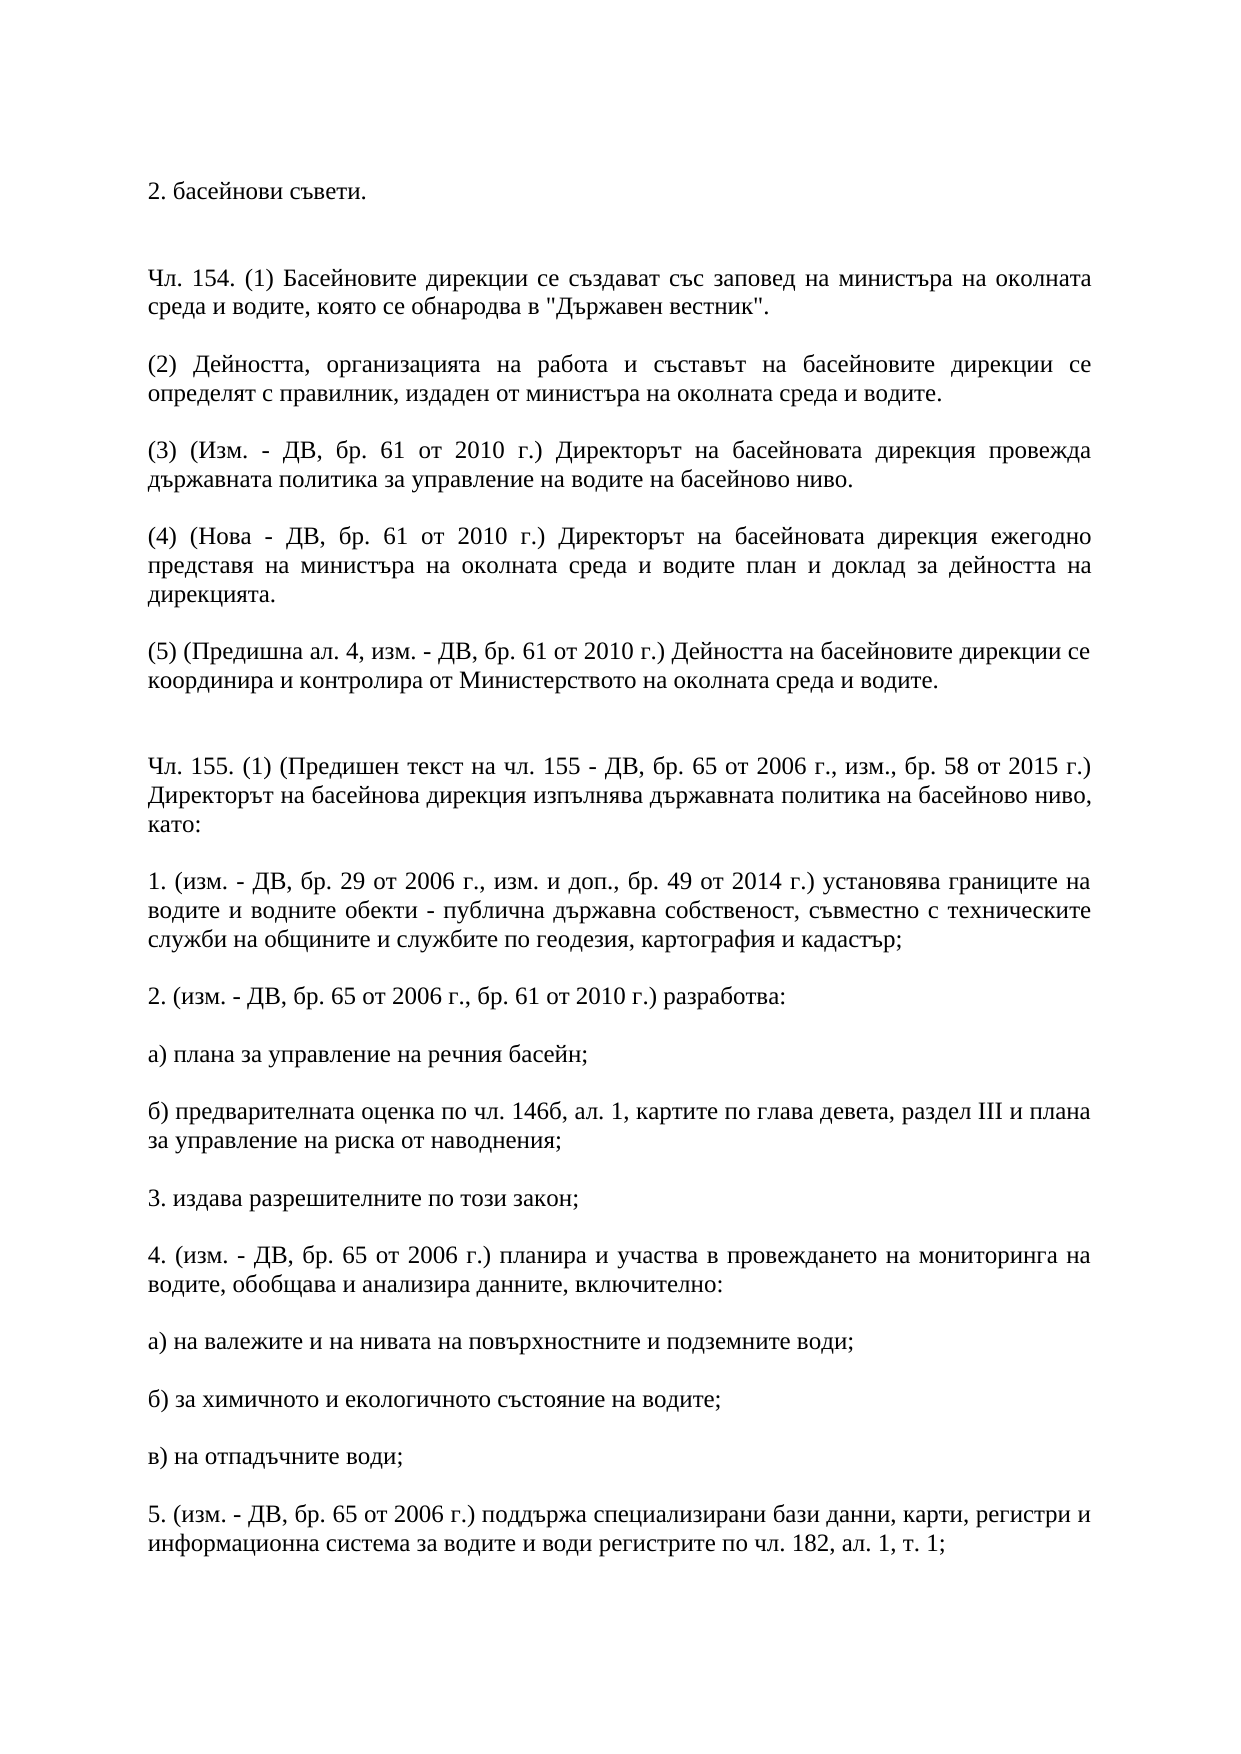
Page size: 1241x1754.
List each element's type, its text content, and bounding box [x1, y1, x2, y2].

text а) на валежите и на нивата на повърхностните и подземните води; [148, 1326, 1093, 1355]
text Чл. 155. (1) (Предишен текст на чл. 155 - ДВ, бр. 65 от 2006 г., изм., бр. 58 от 2015 г.) Директорът на басейнова дирекция изпълнява държавната политика на басейново ниво, като: [148, 751, 1093, 838]
text (2) Дейността, организацията на работа и съставът на басейновите дирекции се определят с правилник, издаден от министъра на околната среда и водите. [148, 349, 1093, 406]
text 2. басейнови съвети. [148, 176, 1093, 205]
text а) плана за управление на речния басейн; [148, 1039, 1093, 1068]
text в) на отпадъчните води; [148, 1441, 1093, 1470]
text 4. (изм. - ДВ, бр. 65 от 2006 г.) планира и участва в провеждането на мониторинга на водите, обобщава и анализира данните, включително: [148, 1240, 1093, 1298]
text (5) (Предишна ал. 4, изм. - ДВ, бр. 61 от 2010 г.) Дейността на басейновите дирекции се координира и контролира от Министерството на околната среда и водите. [148, 636, 1093, 694]
text Чл. 154. (1) Басейновите дирекции се създават със заповед на министъра на околната среда и водите, която се обнародва в "Държавен вестник". [148, 263, 1093, 320]
text 3. издава разрешителните по този закон; [148, 1183, 1093, 1211]
text 1. (изм. - ДВ, бр. 29 от 2006 г., изм. и доп., бр. 49 от 2014 г.) установява границите на водите и водните обекти - публична държавна собственост, съвместно с техническите служби на общините и службите по геодезия, картография и кадастър; [148, 866, 1093, 953]
text 2. (изм. - ДВ, бр. 65 от 2006 г., бр. 61 от 2010 г.) разработва: [148, 981, 1093, 1010]
text 5. (изм. - ДВ, бр. 65 от 2006 г.) поддържа специализирани бази данни, карти, регистри и информационна система за водите и води регистрите по чл. 182, ал. 1, т. 1; [148, 1499, 1093, 1556]
text б) предварителната оценка по чл. 146б, ал. 1, картите по глава девета, раздел III и плана за управление на риска от наводнения; [148, 1096, 1093, 1154]
text б) за химичното и екологичното състояние на водите; [148, 1384, 1093, 1413]
text (3) (Изм. - ДВ, бр. 61 от 2010 г.) Директорът на басейновата дирекция провежда държавната политика за управление на водите на басейново ниво. [148, 435, 1093, 493]
text (4) (Нова - ДВ, бр. 61 от 2010 г.) Директорът на басейновата дирекция ежегодно представя на министъра на околната среда и водите план и доклад за дейността на дирекцията. [148, 521, 1093, 608]
